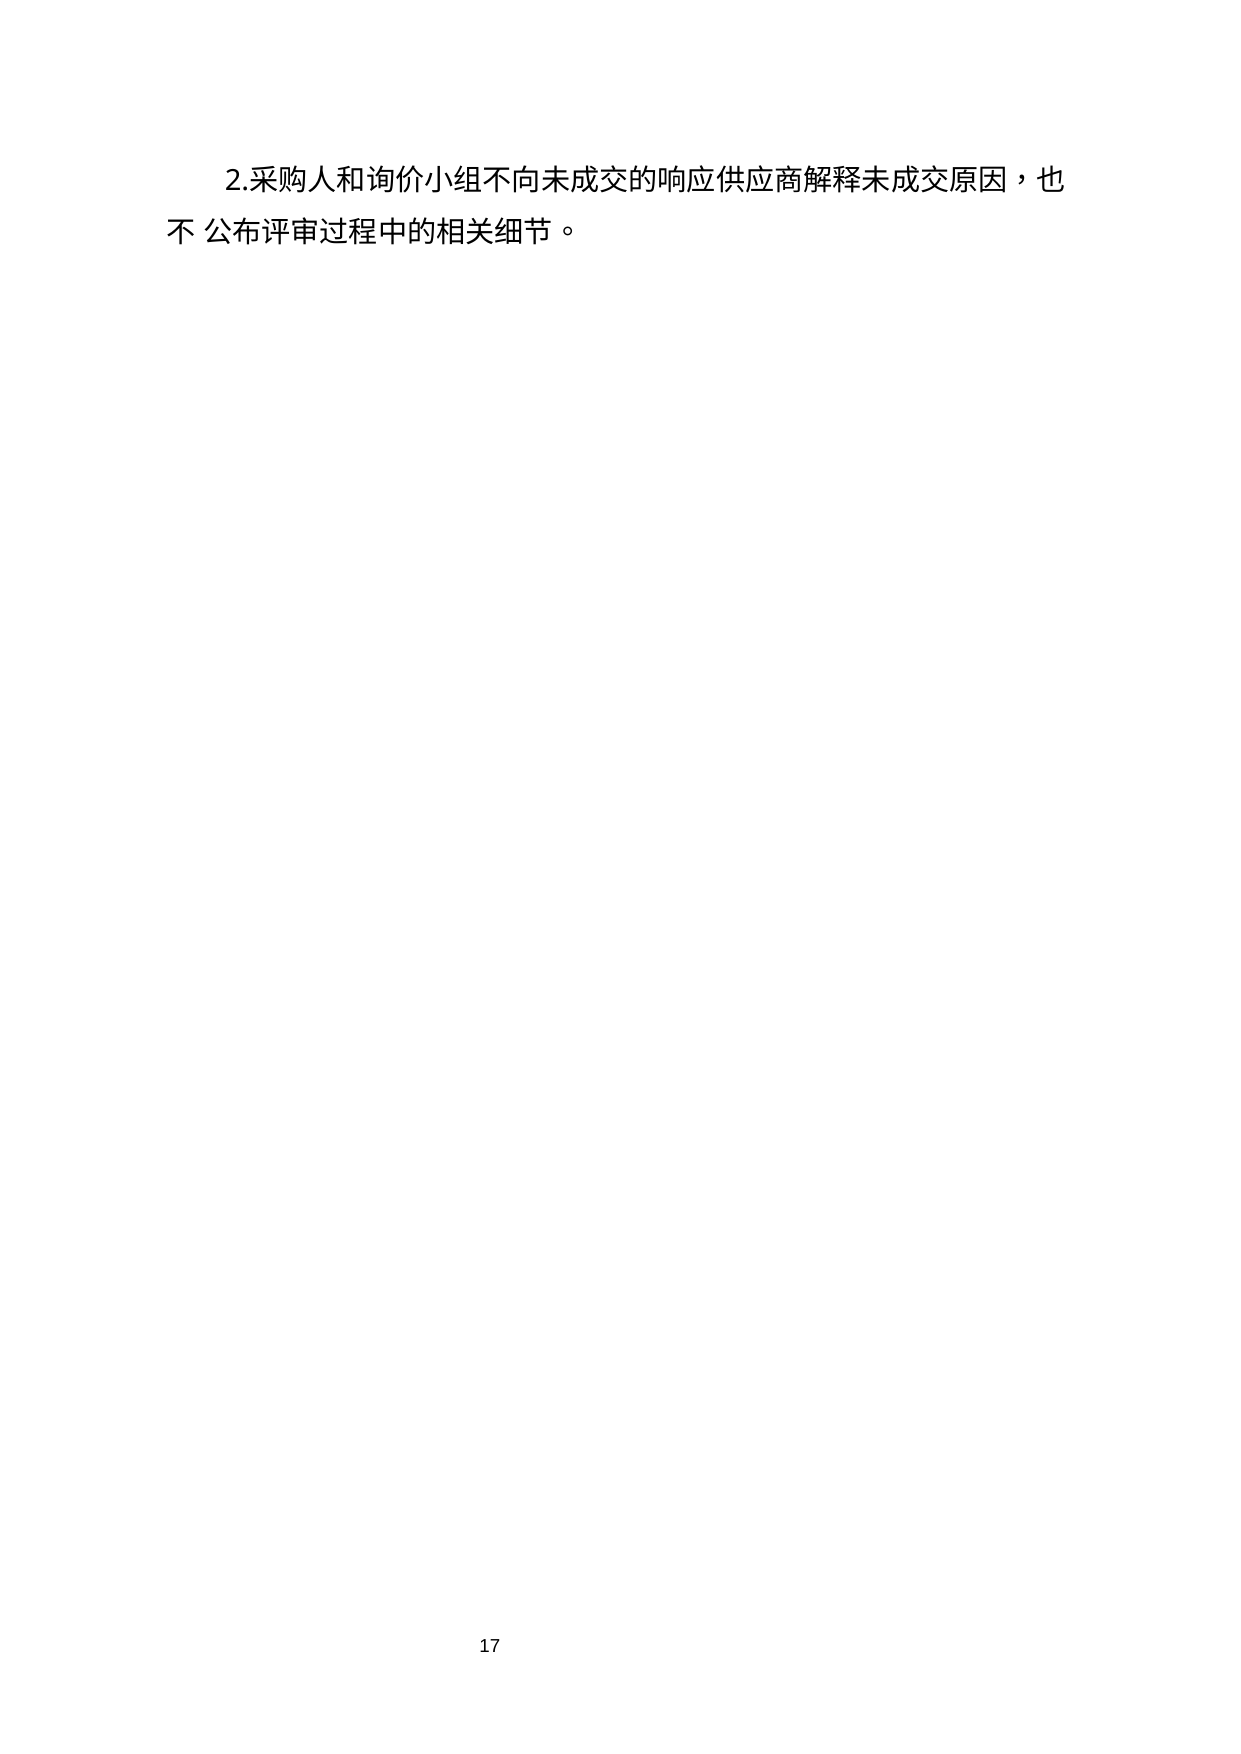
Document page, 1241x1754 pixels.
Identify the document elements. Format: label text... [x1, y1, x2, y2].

text 2.采购人和询价小组不向未成交的响应供应商解释未成交原因，也不 公布评审过程中的相关细节。 [166, 149, 1092, 253]
